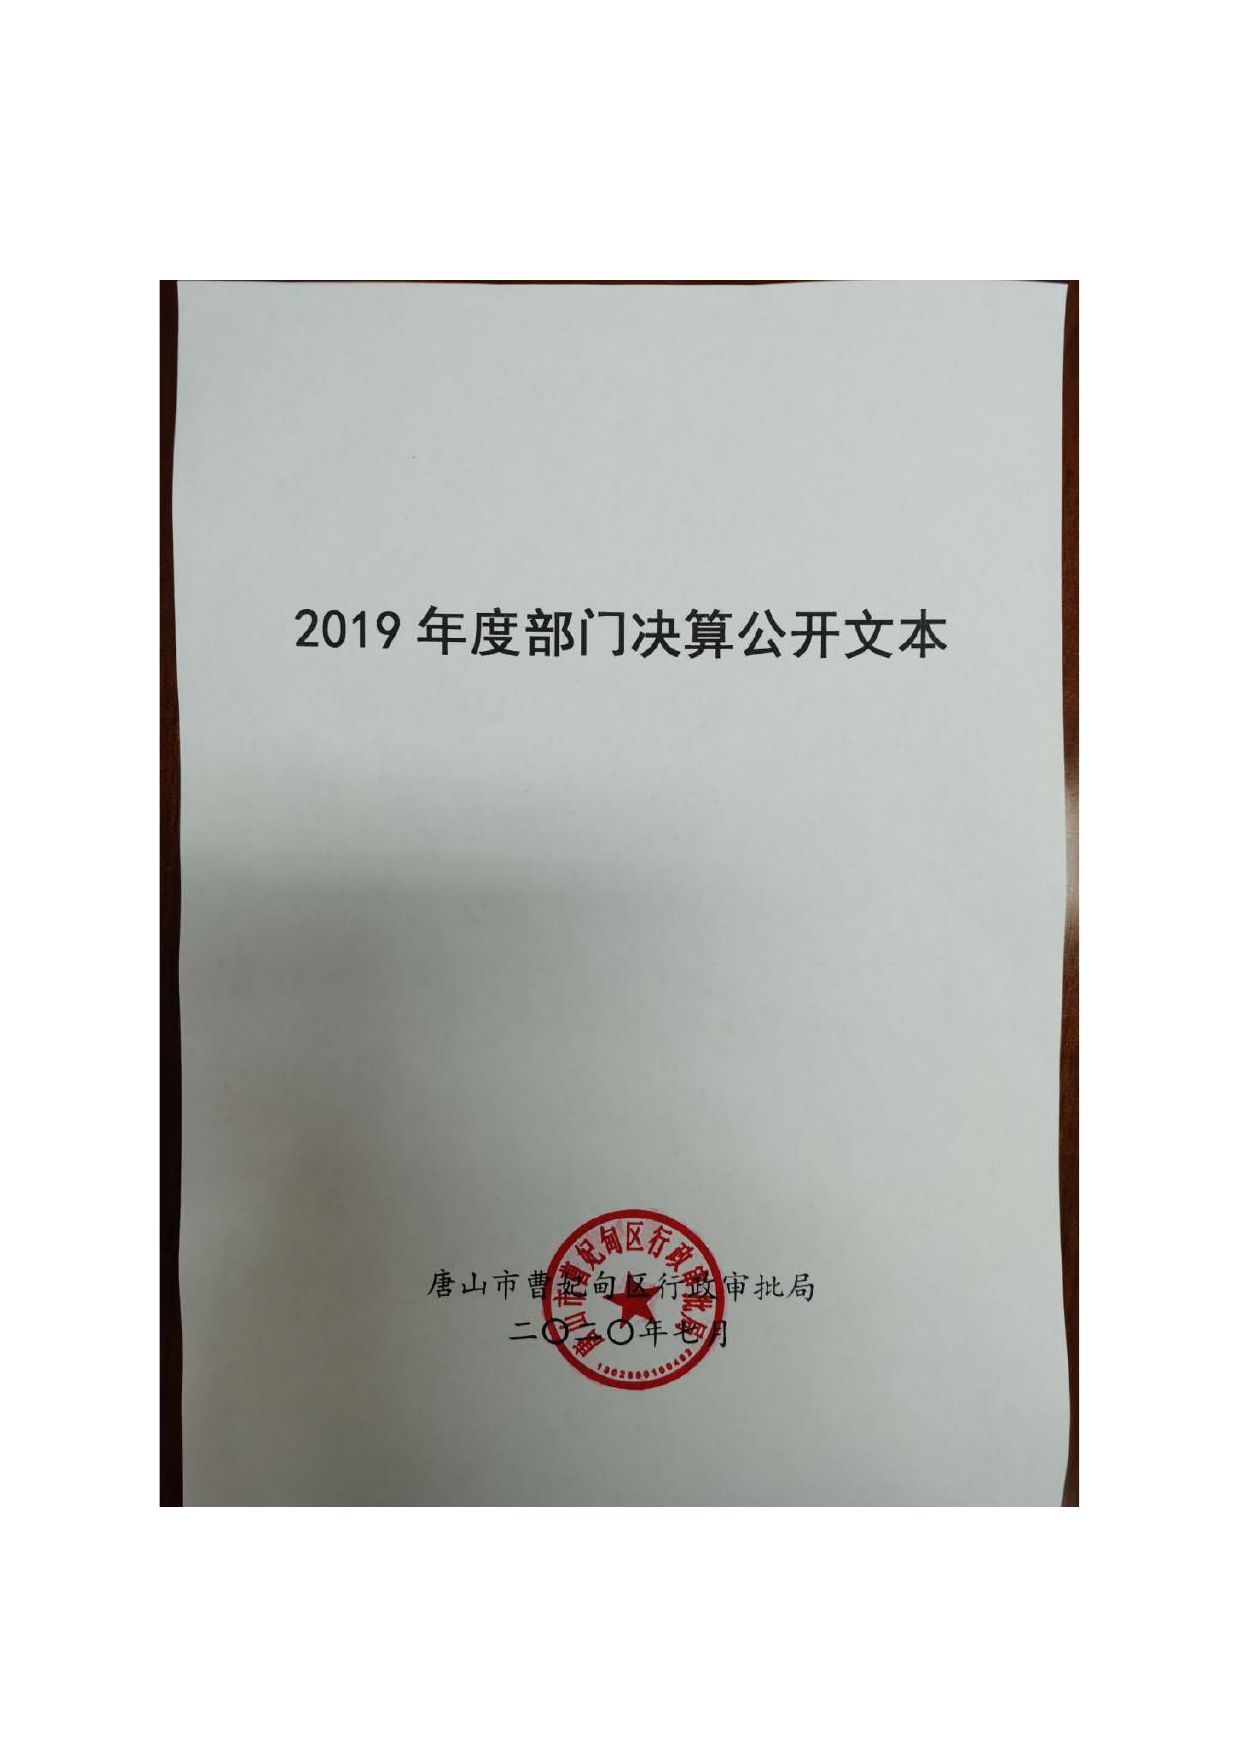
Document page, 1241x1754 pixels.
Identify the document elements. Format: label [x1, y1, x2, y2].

picture [159, 280, 1080, 1507]
